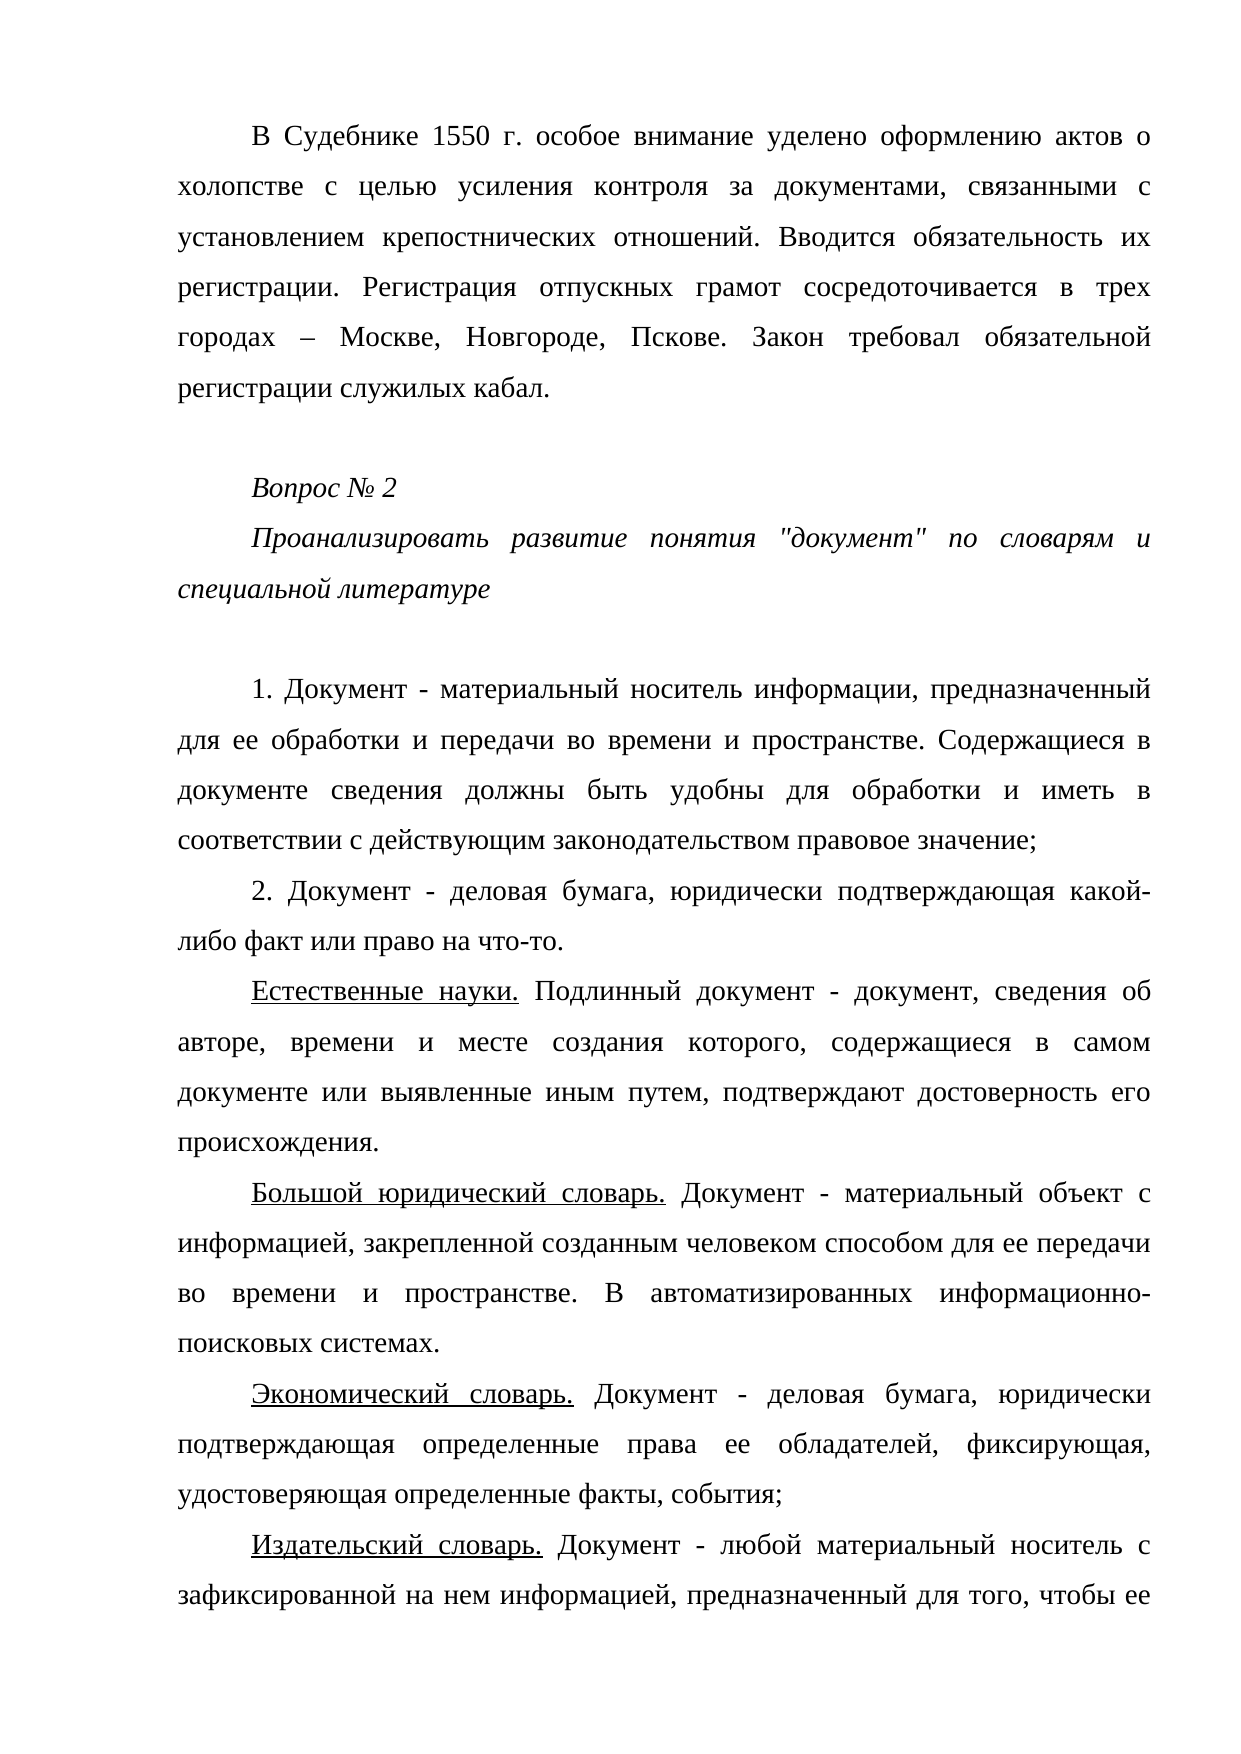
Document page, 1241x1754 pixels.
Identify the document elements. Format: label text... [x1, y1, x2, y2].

text В Судебнике 1550 г. особое внимание уделено оформлению актов о холопстве с целью усиления контроля за документами, связанными с установлением крепостнических отношений. Вводится обязательность их регистрации. Регистрация отпускных грамот сосредоточивается в трех городах – Москве, Новгороде, Пскове. Закон требовал обязательной регистрации служилых кабал. [177, 118, 1152, 403]
text Большой юридический словарь. Документ - материальный объект с информацией, закрепленной созданным человеком способом для ее передачи во времени и пространстве. В автоматизированных информационно-поисковых системах. [177, 1175, 1152, 1359]
text Проанализировать развитие понятия "документ" по словарям и специальной литературе [177, 521, 1152, 604]
text Экономический словарь. Документ - деловая бумага, юридически подтверждающая определенные права ее обладателей, фиксирующая, удостоверяющая определенные факты, события; [177, 1376, 1152, 1510]
text Естественные науки. Подлинный документ - документ, сведения об авторе, времени и месте создания которого, содержащиеся в самом документе или выявленные иным путем, подтверждают достоверность его происхождения. [177, 973, 1152, 1158]
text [177, 1527, 1152, 1611]
text 2. Документ - деловая бумага, юридически подтверждающая какой-либо факт или право на что-то. [177, 873, 1152, 957]
text 1. Документ - материальный носитель информации, предназначенный для ее обработки и передачи во времени и пространстве. Содержащиеся в документе сведения должны быть удобны для обработки и иметь в соответствии с действующим законодательством правовое значение; [177, 672, 1152, 856]
text Вопрос № 2 [177, 470, 1152, 504]
